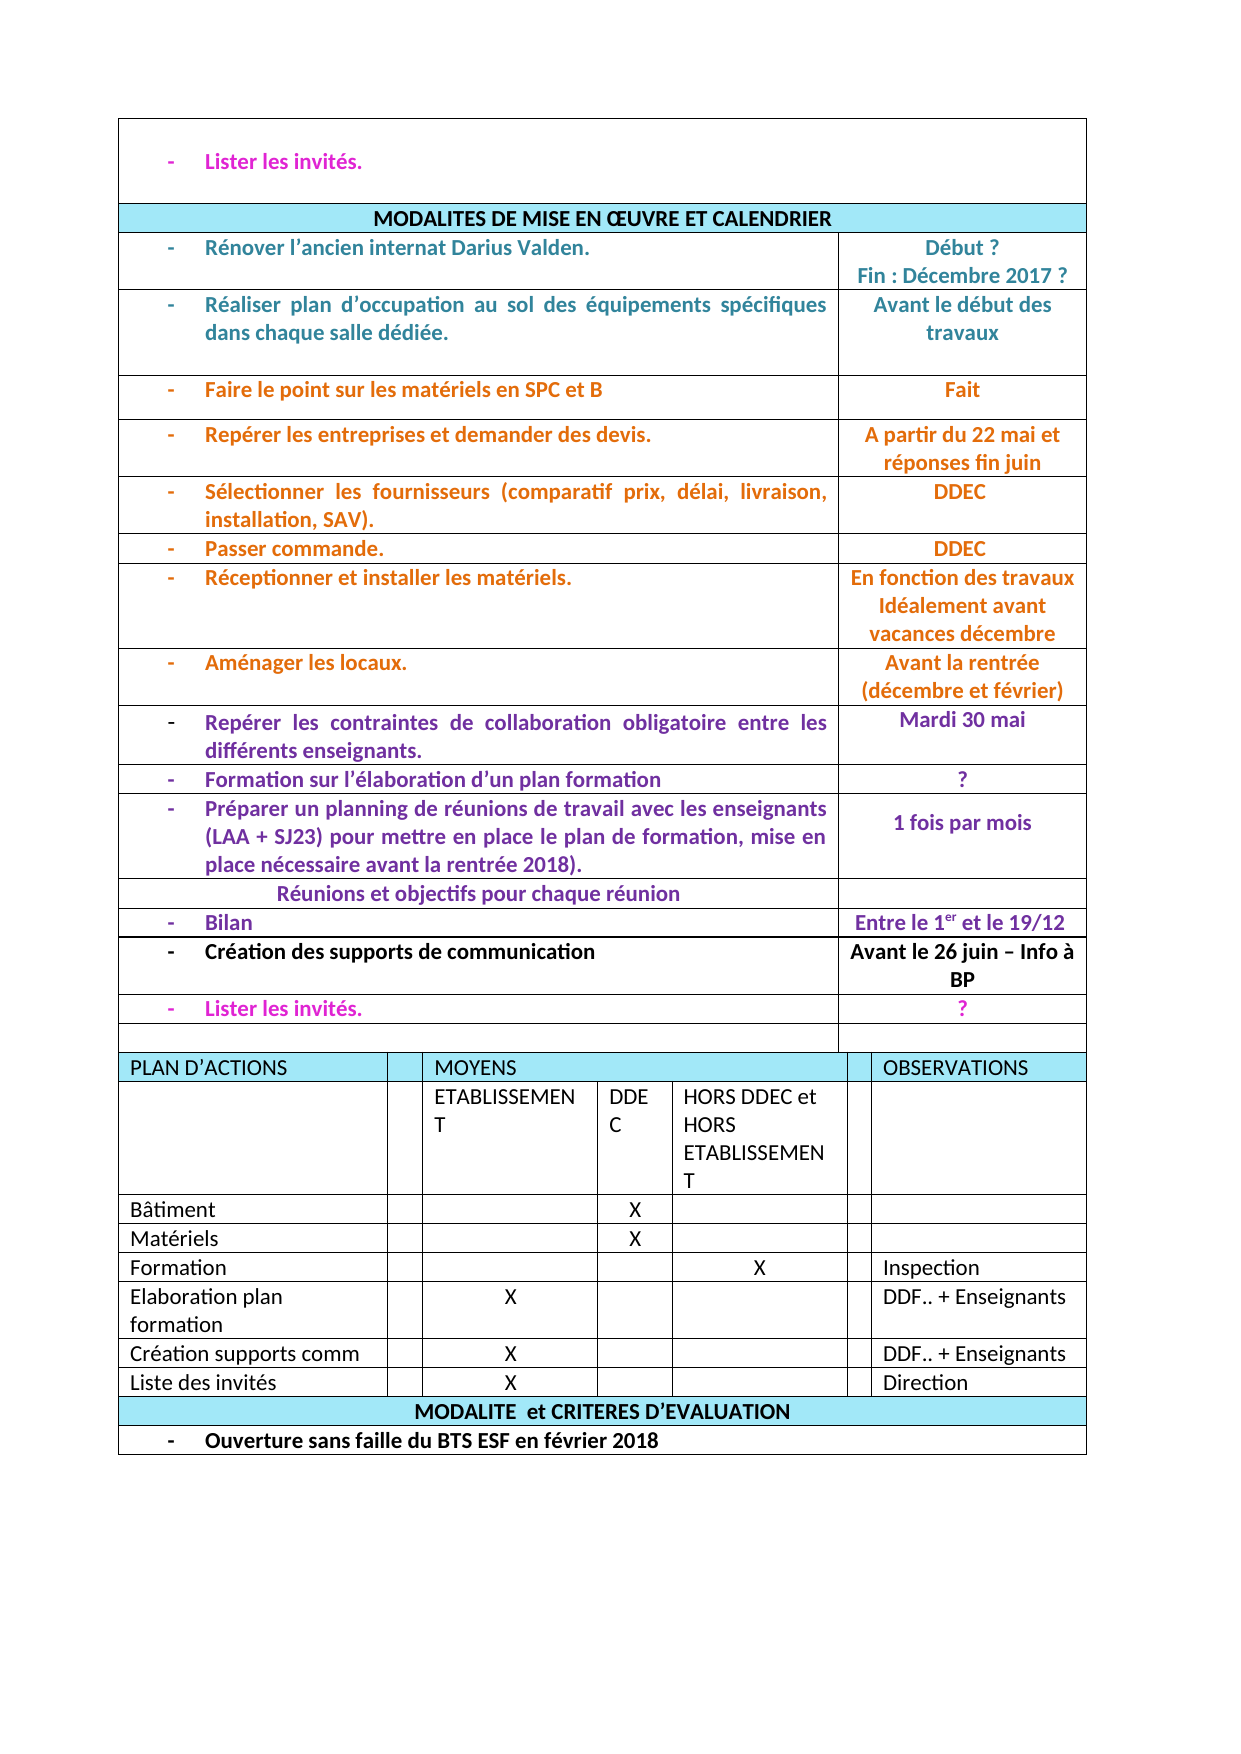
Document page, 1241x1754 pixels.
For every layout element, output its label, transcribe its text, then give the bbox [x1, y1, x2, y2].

table_cell [423, 1253, 597, 1281]
table_cell [388, 1082, 422, 1194]
table_cell ETABLISSEMENT [423, 1082, 597, 1194]
table_cell Formation sur l’élaboration d’un plan formation [119, 765, 838, 793]
table_cell [598, 1339, 672, 1367]
table_cell [848, 1053, 871, 1081]
table_cell Réceptionner et installer les matériels. [119, 564, 838, 647]
table_cell Réaliser plan d’occupation au sol des équipements spécifiques dans chaque salle dédiée. [119, 290, 838, 374]
table_cell [848, 1224, 871, 1252]
table_cell HORS DDEC et HORS ETABLISSEMENT [673, 1082, 847, 1194]
table_cell [839, 879, 1086, 907]
table_cell [388, 1253, 422, 1281]
table_cell [388, 1195, 422, 1223]
table_cell Formation [119, 1253, 387, 1281]
table_cell [872, 1082, 1086, 1194]
table_cell [388, 1368, 422, 1396]
table_cell [673, 1339, 847, 1367]
table_cell Inspection [872, 1253, 1086, 1281]
table_cell Avant le début des travaux [839, 290, 1086, 374]
table_cell Entre le 1er et le 19/12 [839, 909, 1086, 936]
table_cell MODALITES DE MISE EN ŒUVRE ET CALENDRIER [119, 204, 1086, 232]
table_cell [598, 1282, 672, 1338]
table_cell [848, 1368, 871, 1396]
table_cell X [598, 1195, 672, 1223]
table_cell ? [839, 765, 1086, 793]
table_cell Création supports comm [119, 1339, 387, 1367]
table_cell [388, 1339, 422, 1367]
table_cell [848, 1253, 871, 1281]
table_cell Avant la rentrée (décembre et février) [839, 649, 1086, 704]
table_cell [423, 1224, 597, 1252]
table_cell [119, 1024, 838, 1052]
table_cell Mardi 30 mai [839, 706, 1086, 764]
table_cell Préparer un planning de réunions de travail avec les enseignants (LAA + SJ23) pour mettre en place le plan de formation, mise en place nécessaire avant la rentrée 2018). [119, 794, 838, 878]
table_cell Elaboration plan formation [119, 1282, 387, 1338]
table_cell X [673, 1253, 847, 1281]
table_cell ? [839, 995, 1086, 1023]
table_cell [423, 1195, 597, 1223]
table_cell Réunions et objectifs pour chaque réunion [119, 879, 838, 907]
table_cell Bâtiment [119, 1195, 387, 1223]
table_cell Matériels [119, 1224, 387, 1252]
table_cell DDF.. + Enseignants [872, 1282, 1086, 1338]
table_cell [848, 1195, 871, 1223]
table_cell OBSERVATIONS [872, 1053, 1086, 1081]
table_cell [673, 1368, 847, 1396]
table_cell Début ? Fin : Décembre 2017 ? [839, 233, 1086, 289]
table_cell PLAN D’ACTIONS [119, 1053, 387, 1081]
table_cell [598, 1253, 672, 1281]
table_cell [388, 1282, 422, 1338]
table_cell [848, 1082, 871, 1194]
table_cell X [423, 1368, 597, 1396]
table_cell MODALITE et CRITERES D’EVALUATION [119, 1397, 1086, 1425]
table_cell [848, 1339, 871, 1367]
table_cell [839, 1024, 1086, 1052]
table_cell [673, 1195, 847, 1223]
table_cell DDEC [839, 477, 1086, 533]
table_cell Lister les invités. [119, 995, 838, 1023]
table_cell X [423, 1282, 597, 1338]
table_cell [388, 1224, 422, 1252]
table_cell [598, 1368, 672, 1396]
table_cell Avant le 26 juin – Info à BP [839, 938, 1086, 993]
table_cell [673, 1224, 847, 1252]
table_cell Rénover l’ancien internat Darius Valden. [119, 233, 838, 289]
table_cell Repérer les contraintes de collaboration obligatoire entre les différents enseignants. [119, 706, 838, 764]
table_cell Direction [872, 1368, 1086, 1396]
table_cell [848, 1282, 871, 1338]
table_cell DDEC [598, 1082, 672, 1194]
table_cell 1 fois par mois [839, 794, 1086, 878]
table_cell [673, 1282, 847, 1338]
table_cell En fonction des travaux Idéalement avant vacances décembre [839, 564, 1086, 647]
table_cell Faire le point sur les matériels en SPC et B [119, 376, 838, 419]
table_cell Bilan [119, 909, 838, 936]
table_cell Fait [839, 376, 1086, 419]
table_cell [872, 1195, 1086, 1223]
table_cell Ouverture sans faille du BTS ESF en février 2018 [119, 1426, 1086, 1454]
table_cell Sélectionner les fournisseurs (comparatif prix, délai, livraison, installation, SAV). [119, 477, 838, 533]
table_cell Repérer les entreprises et demander des devis. [119, 420, 838, 476]
table_cell Création des supports de communication [119, 938, 838, 993]
table_cell X [598, 1224, 672, 1252]
table_cell X [423, 1339, 597, 1367]
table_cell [119, 119, 1086, 203]
table_cell [119, 1082, 387, 1194]
table_cell [872, 1224, 1086, 1252]
table_cell [388, 1053, 422, 1081]
table_cell Passer commande. [119, 534, 838, 562]
table_cell DDEC [839, 534, 1086, 562]
table_cell Aménager les locaux. [119, 649, 838, 704]
table_cell DDF.. + Enseignants [872, 1339, 1086, 1367]
table_cell MOYENS [423, 1053, 847, 1081]
table_cell Liste des invités [119, 1368, 387, 1396]
table_cell A partir du 22 mai et réponses fin juin [839, 420, 1086, 476]
